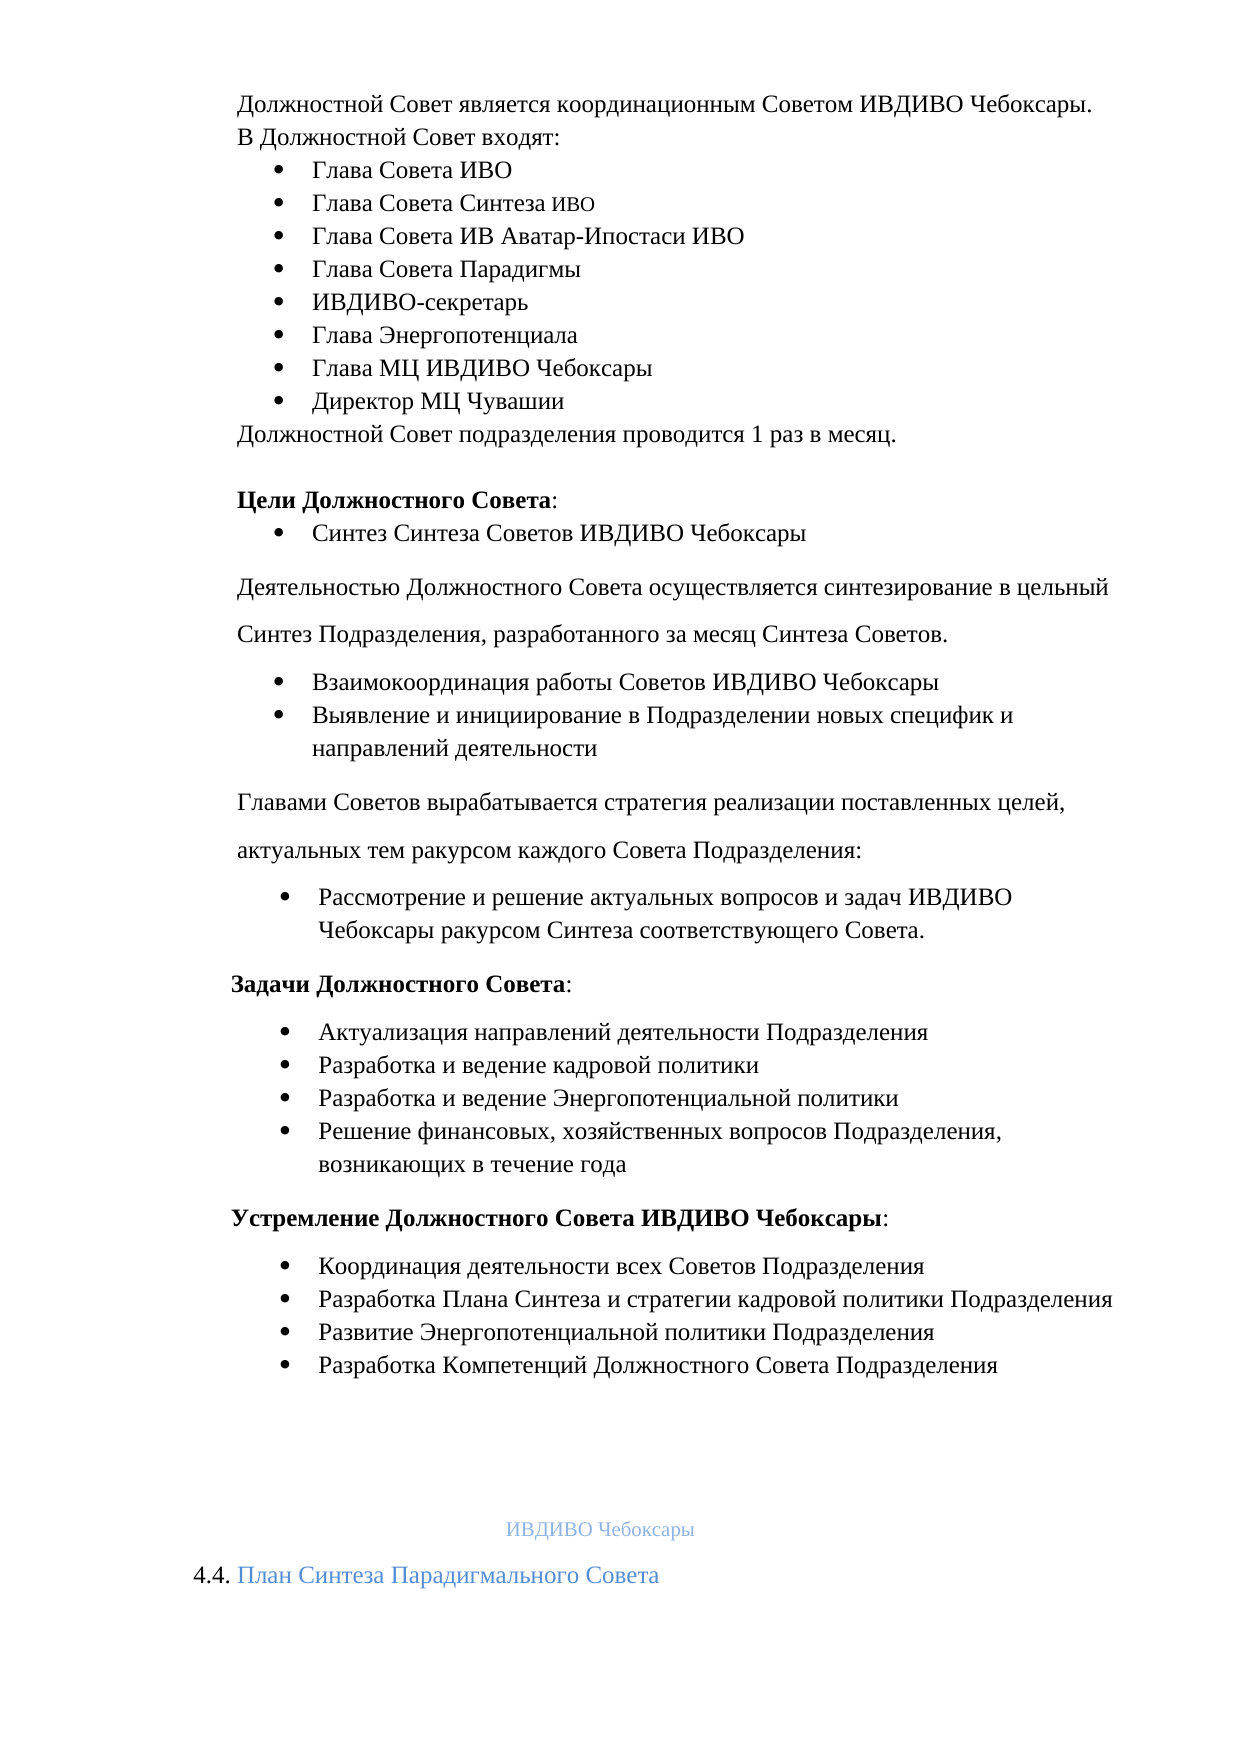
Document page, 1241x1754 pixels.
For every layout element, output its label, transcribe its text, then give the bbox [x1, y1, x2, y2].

list Развитие Энергопотенциальной политики Подразделения [281, 1317, 1122, 1346]
list Цели Должностного Совета: [237, 485, 1122, 514]
list ИВДИВО-секретарь [274, 287, 1122, 316]
text ИВДИВО Чебоксары [118, 1517, 1122, 1541]
text Деятельностью Должностного Совета осуществляется синтезирование в цельный [118, 572, 1122, 601]
list Разработка Компетенций Должностного Совета Подразделения [281, 1350, 1122, 1378]
list План Синтеза Парадигмального Совета [193, 1560, 1122, 1589]
list Координация деятельности всех Советов Подразделения [281, 1251, 1122, 1279]
list Должностной Совет подразделения проводится 1 раз в месяц. [237, 419, 1122, 448]
list Глава Совета ИВ Аватар-Ипостаси ИВО [274, 221, 1122, 249]
text актуальных тем ракурсом каждого Совета Подразделения: [118, 835, 1122, 863]
list Разработка Плана Синтеза и стратегии кадровой политики Подразделения [281, 1284, 1122, 1312]
list Глава Совета Синтеза ИВО [274, 188, 1122, 216]
list Глава Энергопотенциала [274, 320, 1122, 348]
list Выявление и инициирование в Подразделении новых специфик и направлений деятельности [274, 700, 1122, 762]
list Рассмотрение и решение актуальных вопросов и задач ИВДИВО Чебоксары ракурсом Синтеза соответствующего Совета. [281, 882, 1122, 944]
list Глава Совета ИВО [274, 155, 1122, 183]
list Разработка и ведение кадровой политики [281, 1050, 1122, 1079]
text Главами Советов вырабатывается стратегия реализации поставленных целей, [118, 787, 1122, 816]
list Директор МЦ Чувашии [274, 386, 1122, 414]
list Разработка и ведение Энергопотенциальной политики [281, 1083, 1122, 1112]
list Актуализация направлений деятельности Подразделения [281, 1017, 1122, 1046]
list Решение финансовых, хозяйственных вопросов Подразделения, возникающих в течение года [281, 1116, 1122, 1178]
list Глава Совета Парадигмы [274, 254, 1122, 282]
list Взаимокоординация работы Советов ИВДИВО Чебоксары [274, 667, 1122, 696]
list Глава МЦ ИВДИВО Чебоксары [274, 353, 1122, 382]
text Задачи Должностного Совета: [118, 969, 1122, 998]
list Синтез Синтеза Советов ИВДИВО Чебоксары [274, 518, 1122, 547]
list Должностной Совет является координационным Советом ИВДИВО Чебоксары. [237, 89, 1122, 117]
text Синтез Подразделения, разработанного за месяц Синтеза Советов. [118, 619, 1122, 648]
list В Должностной Совет входят: [237, 122, 1122, 150]
text Устремление Должностного Совета ИВДИВО Чебоксары: [118, 1203, 1122, 1232]
